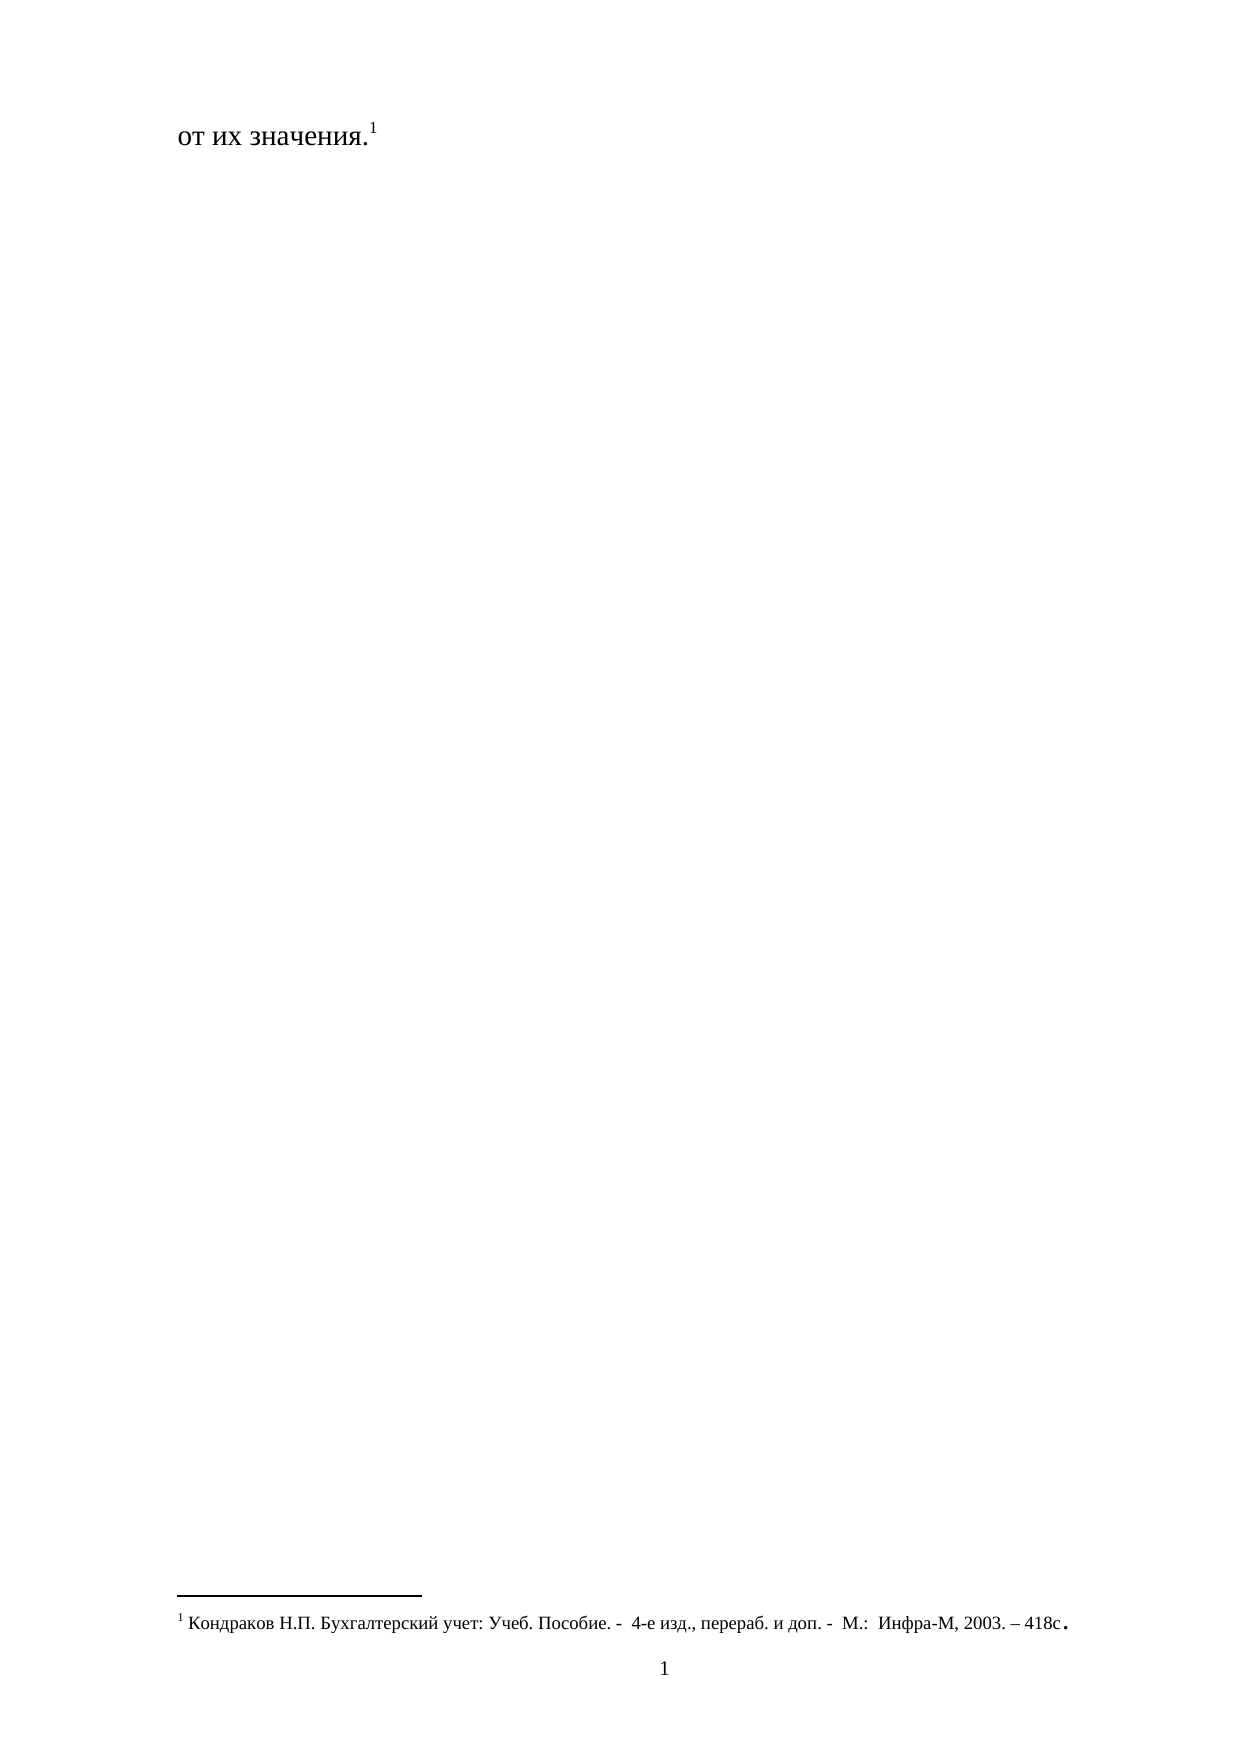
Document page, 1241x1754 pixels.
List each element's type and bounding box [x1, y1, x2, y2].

text [177, 118, 1152, 152]
